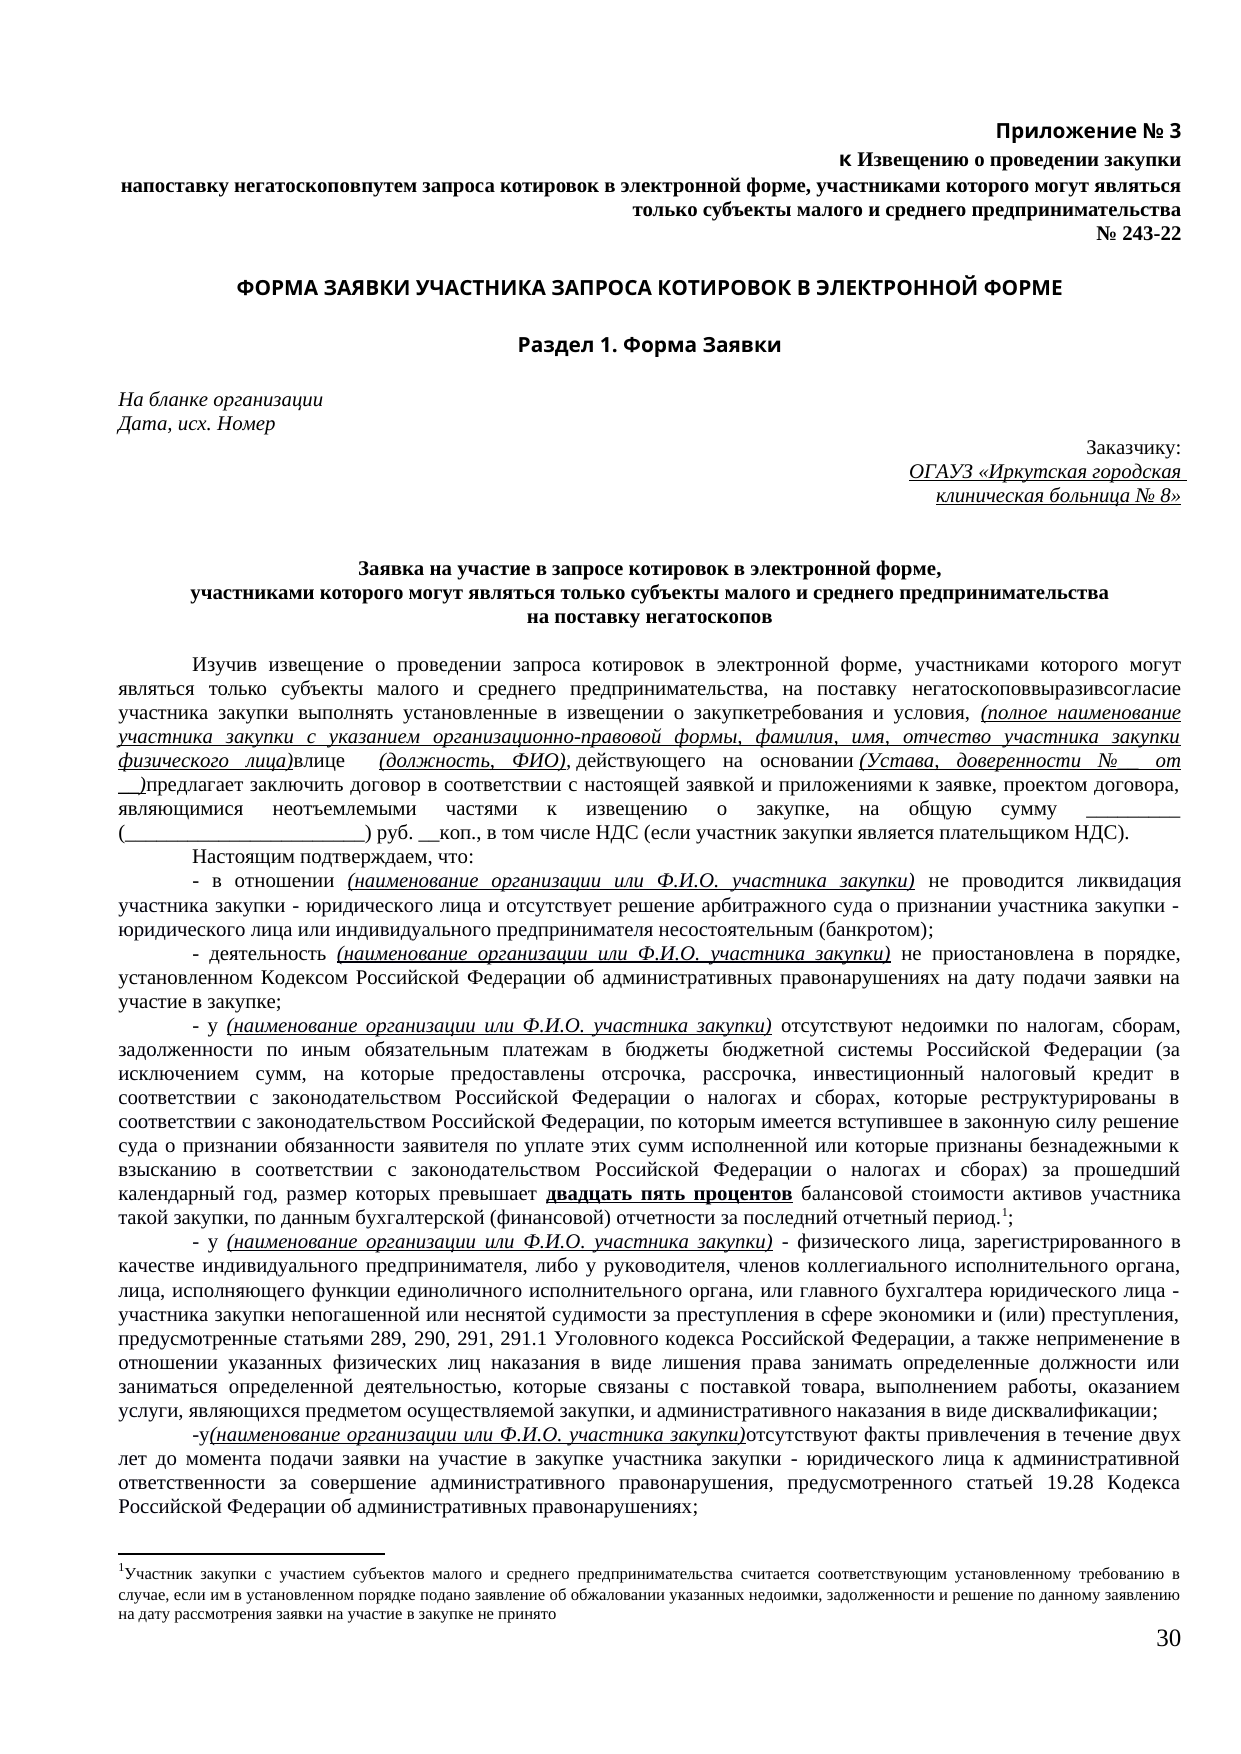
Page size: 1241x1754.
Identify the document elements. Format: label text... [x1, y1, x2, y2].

text - у (наименование организации или Ф.И.О. участника закупки) отсутствуют недоимки по налогам, сборам, задолженности по иным обязательным платежам в бюджеты бюджетной системы Российской Федерации (за исключением сумм, на которые предоставлены отсрочка, рассрочка, инвестиционный налоговый кредит в соответствии с законодательством Российской Федерации о налогах и сборах, которые реструктурированы в соответствии с законодательством Российской Федерации, по которым имеется вступившее в законную силу решение суда о признании обязанности заявителя по уплате этих сумм исполненной или которые признаны безнадежными к взысканию в соответствии с законодательством Российской Федерации о налогах и сборах) за прошедший календарный год, размер которых превышает двадцать пять процентов балансовой стоимости активов участника такой закупки, по данным бухгалтерской (финансовой) отчетности за последний отчетный период.; [118, 1013, 1181, 1229]
text участниками которого могут являться только субъекты малого и среднего предпринимательства [118, 580, 1181, 604]
text Раздел 1. Форма Заявки [118, 330, 1181, 359]
text Дата, исх. Номер [118, 411, 1181, 435]
text Изучив извещение о проведении запроса котировок в электронной форме, участниками которого могут являться только субъекты малого и среднего предпринимательства, на поставку негатоскоповвыразивсогласие участника закупки выполнять установленные в извещении о закупкетребования и условия, (полное наименование участника закупки с указанием организационно-правовой формы, фамилия, имя, отчество участника закупки физического лица)влице (должность, ФИО), действующего на основании (Устава, доверенности №__ от __)предлагает заключить договор в соответствии с настоящей заявкой и приложениями к заявке, проектом договора, являющимися неотъемлемыми частями к извещению о закупке, на общую сумму _________ (_______________________) руб. __коп., в том числе НДС (если участник закупки является плательщиком НДС). [118, 652, 1181, 745]
text Настоящим подтверждаем, что: [118, 844, 1181, 868]
text Приложение № 3 [118, 116, 1181, 144]
text - у (наименование организации или Ф.И.О. участника закупки) - физического лица, зарегистрированного в качестве индивидуального предпринимателя, либо у руководителя, членов коллегиального исполнительного органа, лица, исполняющего функции единоличного исполнительного органа, или главного бухгалтера юридического лица - участника закупки непогашенной или неснятой судимости за преступления в сфере экономики и (или) преступления, предусмотренные статьями 289, 290, 291, 291.1 Уголовного кодекса Российской Федерации, а также неприменение в отношении указанных физических лиц наказания в виде лишения права занимать определенные должности или заниматься определенной деятельностью, которые связаны с поставкой товара, выполнением работы, оказанием услуги, являющихся предметом осуществляемой закупки, и административного наказания в виде дисквалификации; [118, 1229, 1181, 1422]
text На бланке организации [118, 387, 1181, 411]
text Изучив извещение о проведении запроса котировок в электронной форме, участниками которого могут являться только субъекты малого и среднего предпринимательства, на поставку негатоскоповвыразивсогласие участника закупки выполнять установленные в извещении о закупкетребования и условия, (полное наименование участника закупки с указанием организационно-правовой формы, фамилия, имя, отчество участника закупки физического лица)влице (должность, ФИО), действующего на основании (Устава, доверенности №__ от __)предлагает заключить договор в соответствии с настоящей заявкой и приложениями к заявке, проектом договора, являющимися неотъемлемыми частями к извещению о закупке, на общую сумму _________ (_______________________) руб. __коп., в том числе НДС (если участник закупки является плательщиком НДС). [118, 746, 1181, 844]
text Заказчику: [118, 435, 1181, 459]
text -у(наименование организации или Ф.И.О. участника закупки)отсутствуют факты привлечения в течение двух лет до момента подачи заявки на участие в закупке участника закупки - юридического лица к административной ответственности за совершение административного правонарушения, предусмотренного статьей 19.28 Кодекса Российской Федерации об административных правонарушениях; [118, 1422, 1181, 1518]
text - деятельность (наименование организации или Ф.И.О. участника закупки) не приостановлена в порядке, установленном Кодексом Российской Федерации об административных правонарушениях на дату подачи заявки на участие в закупке; [118, 941, 1181, 1013]
text клиническая больница № 8» [118, 483, 1181, 507]
text к Извещению о проведении закупки [118, 144, 1181, 173]
text № 243-22 [118, 221, 1181, 245]
text напоставку негатоскоповпутем запроса котировок в электронной форме, участниками которого могут являться только субъекты малого и среднего предпринимательства [118, 173, 1181, 221]
text ФОРМА ЗАЯВКИ УЧАСТНИКА ЗАПРОСА КОТИРОВОК В ЭЛЕКТРОННОЙ ФОРМЕ [118, 273, 1181, 302]
text Заявка на участие в запросе котировок в электронной форме, [118, 556, 1181, 580]
text ОГАУЗ «Иркутская городская [118, 459, 1181, 483]
text на поставку негатоскопов [118, 604, 1181, 628]
text - в отношении (наименование организации или Ф.И.О. участника закупки) не проводится ликвидация участника закупки - юридического лица и отсутствует решение арбитражного суда о признании участника закупки - юридического лица или индивидуального предпринимателя несостоятельным (банкротом); [118, 868, 1181, 941]
